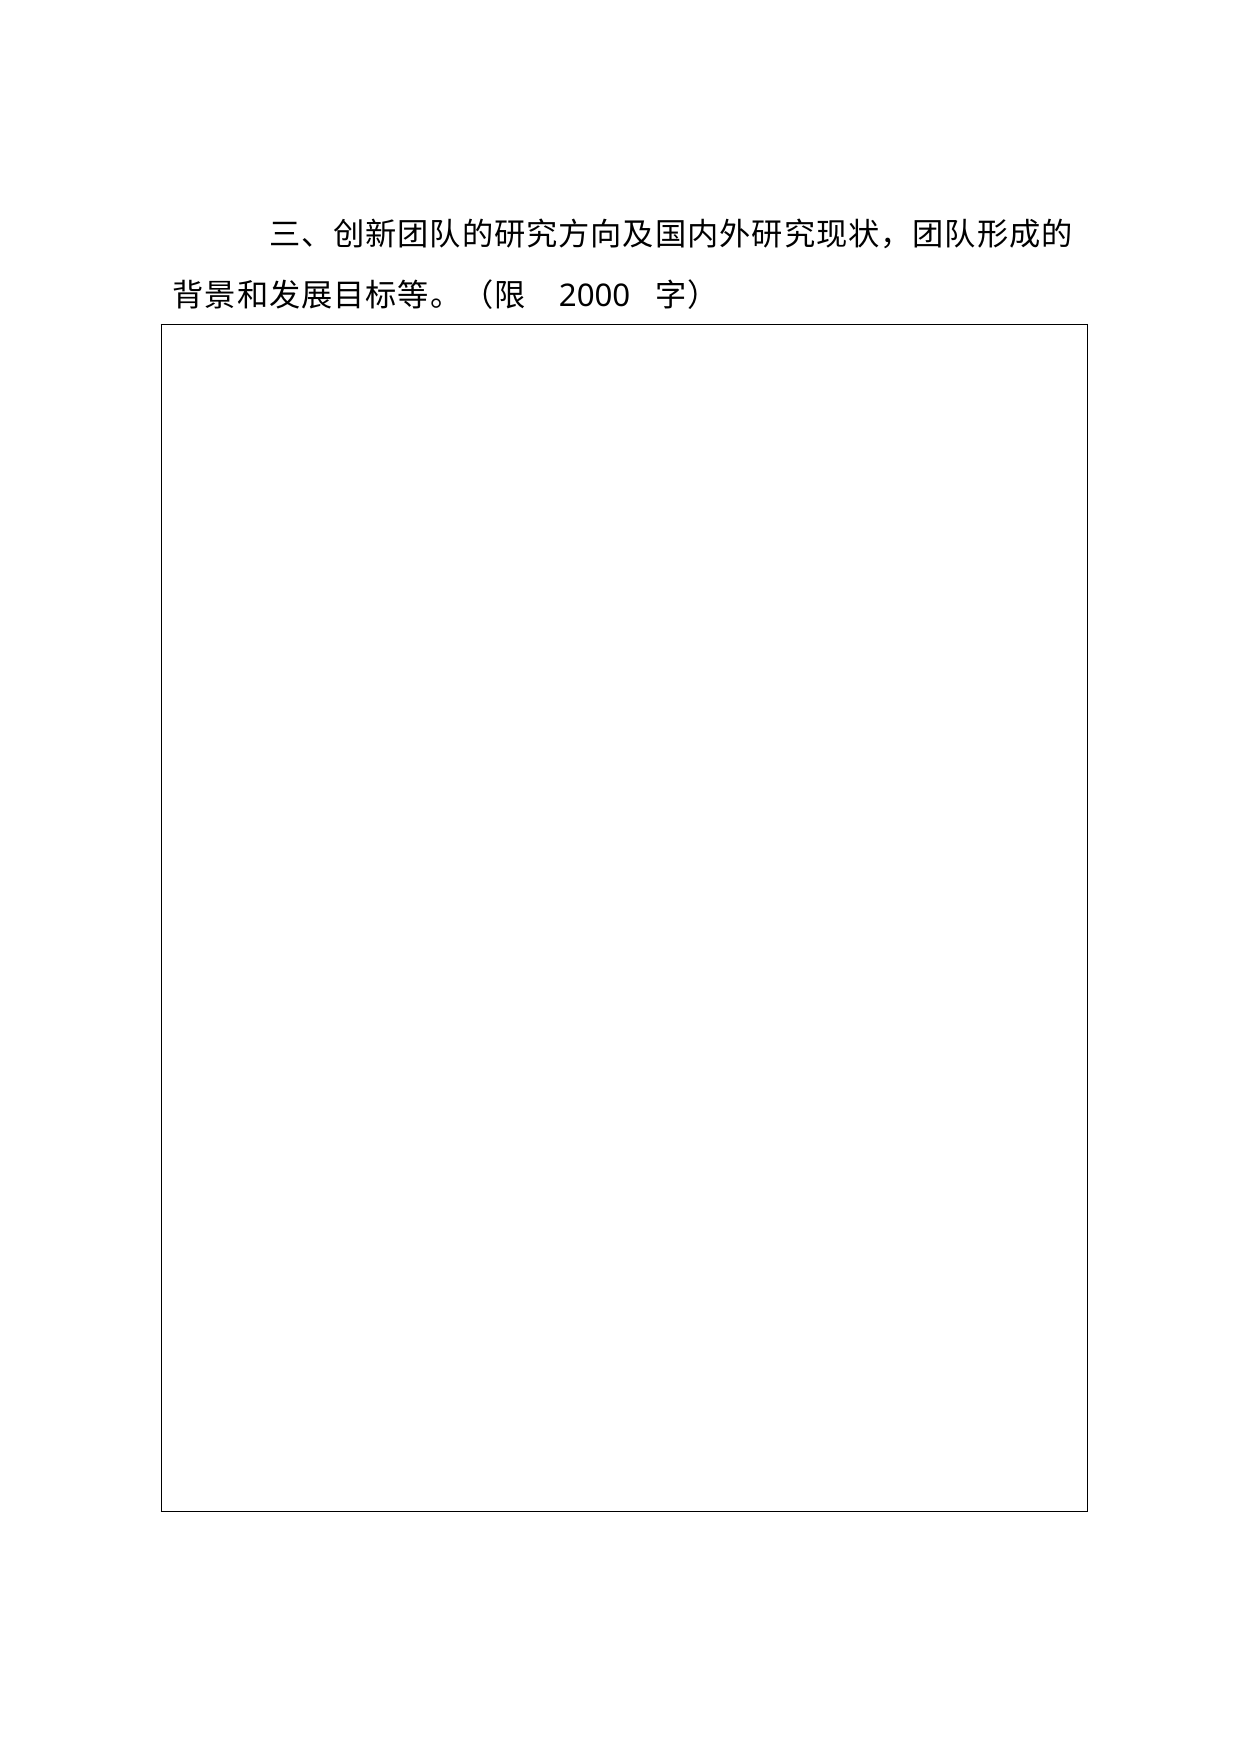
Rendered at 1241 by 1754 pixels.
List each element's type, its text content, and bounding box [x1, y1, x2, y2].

text 三、创新团队的研究方向及国内外研究现状，团队形成的背景和发展目标等。（限 2000字） [172, 201, 1074, 324]
table_header [162, 325, 1087, 1511]
